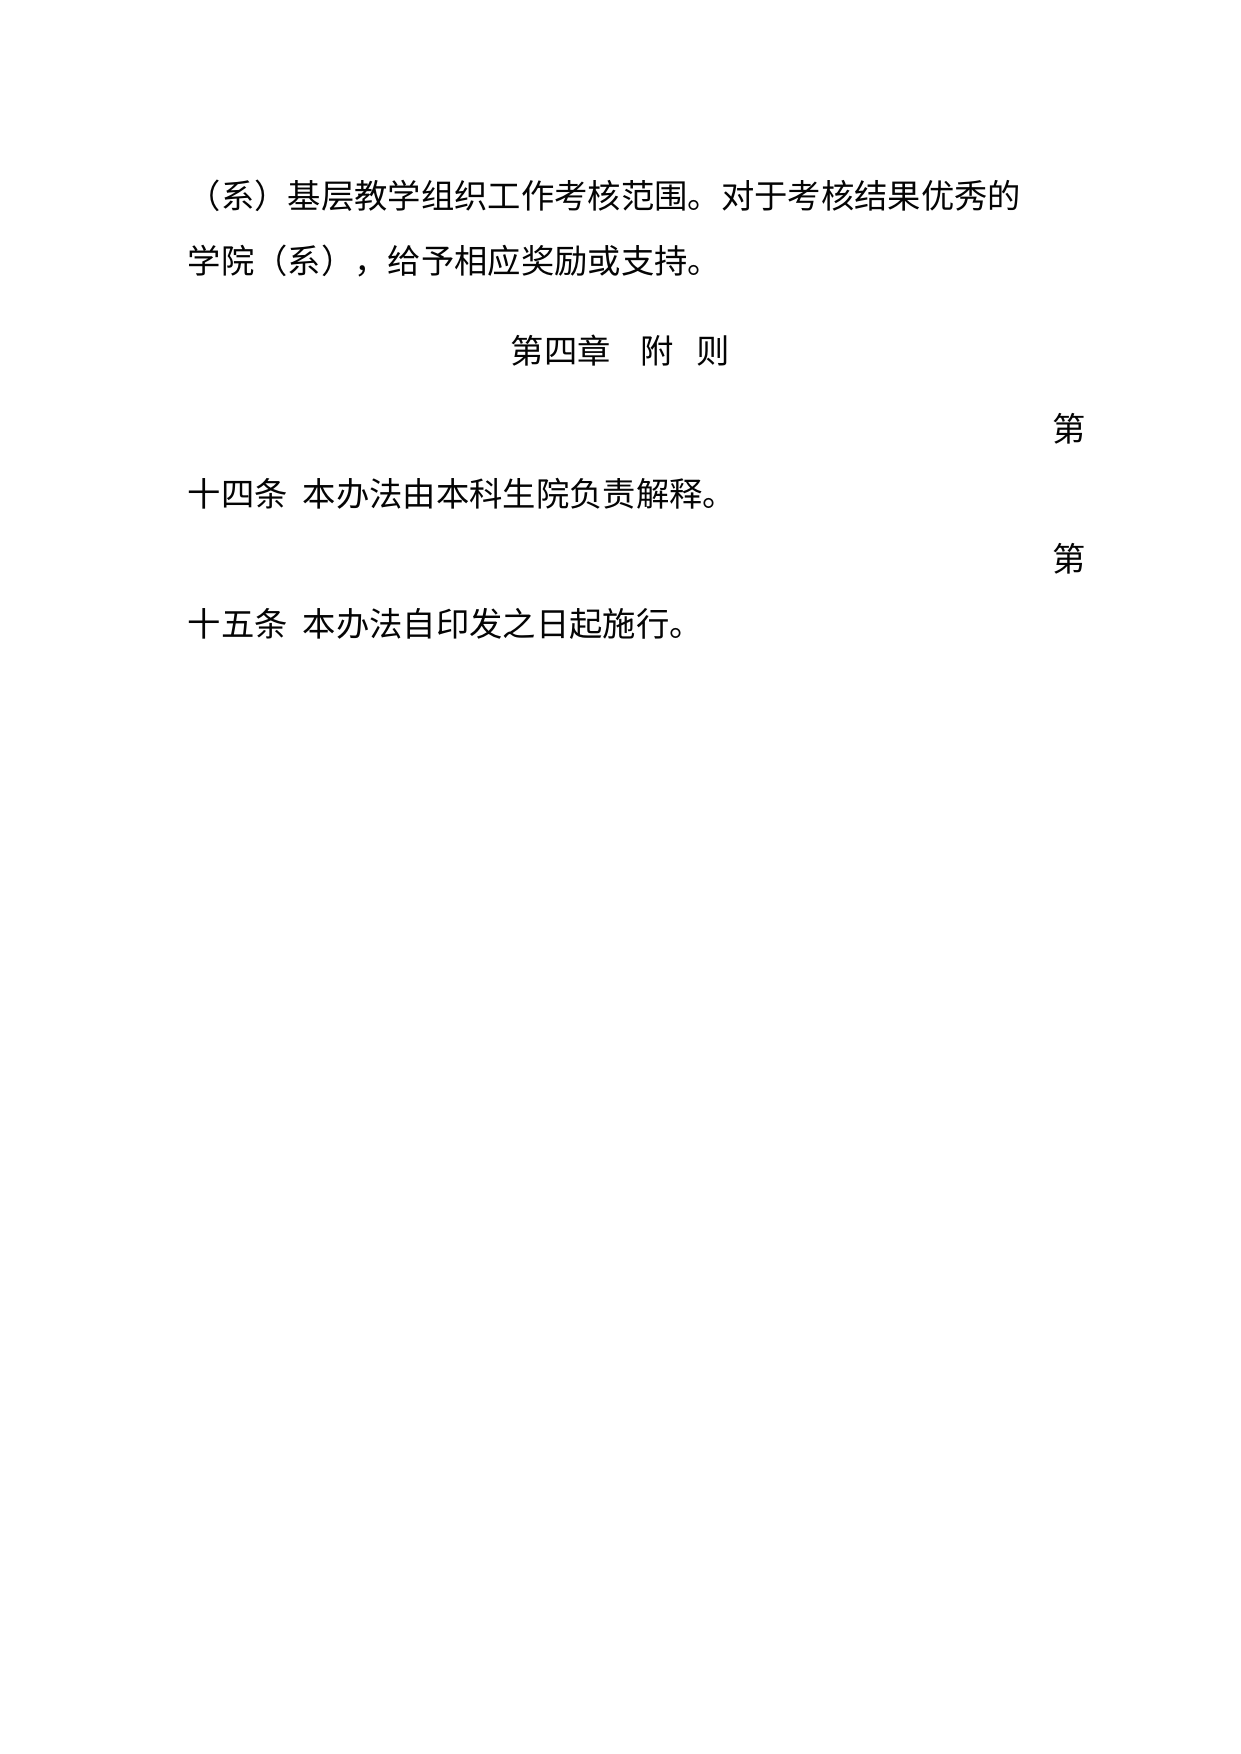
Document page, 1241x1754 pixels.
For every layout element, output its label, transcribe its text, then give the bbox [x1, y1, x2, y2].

text 第四章 附 则 [187, 317, 1053, 382]
text 第十四条 本办法由本科生院负责解释。 [187, 394, 1053, 524]
text 第十五条 本办法自印发之日起施行。 [187, 524, 1053, 654]
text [187, 162, 1053, 292]
